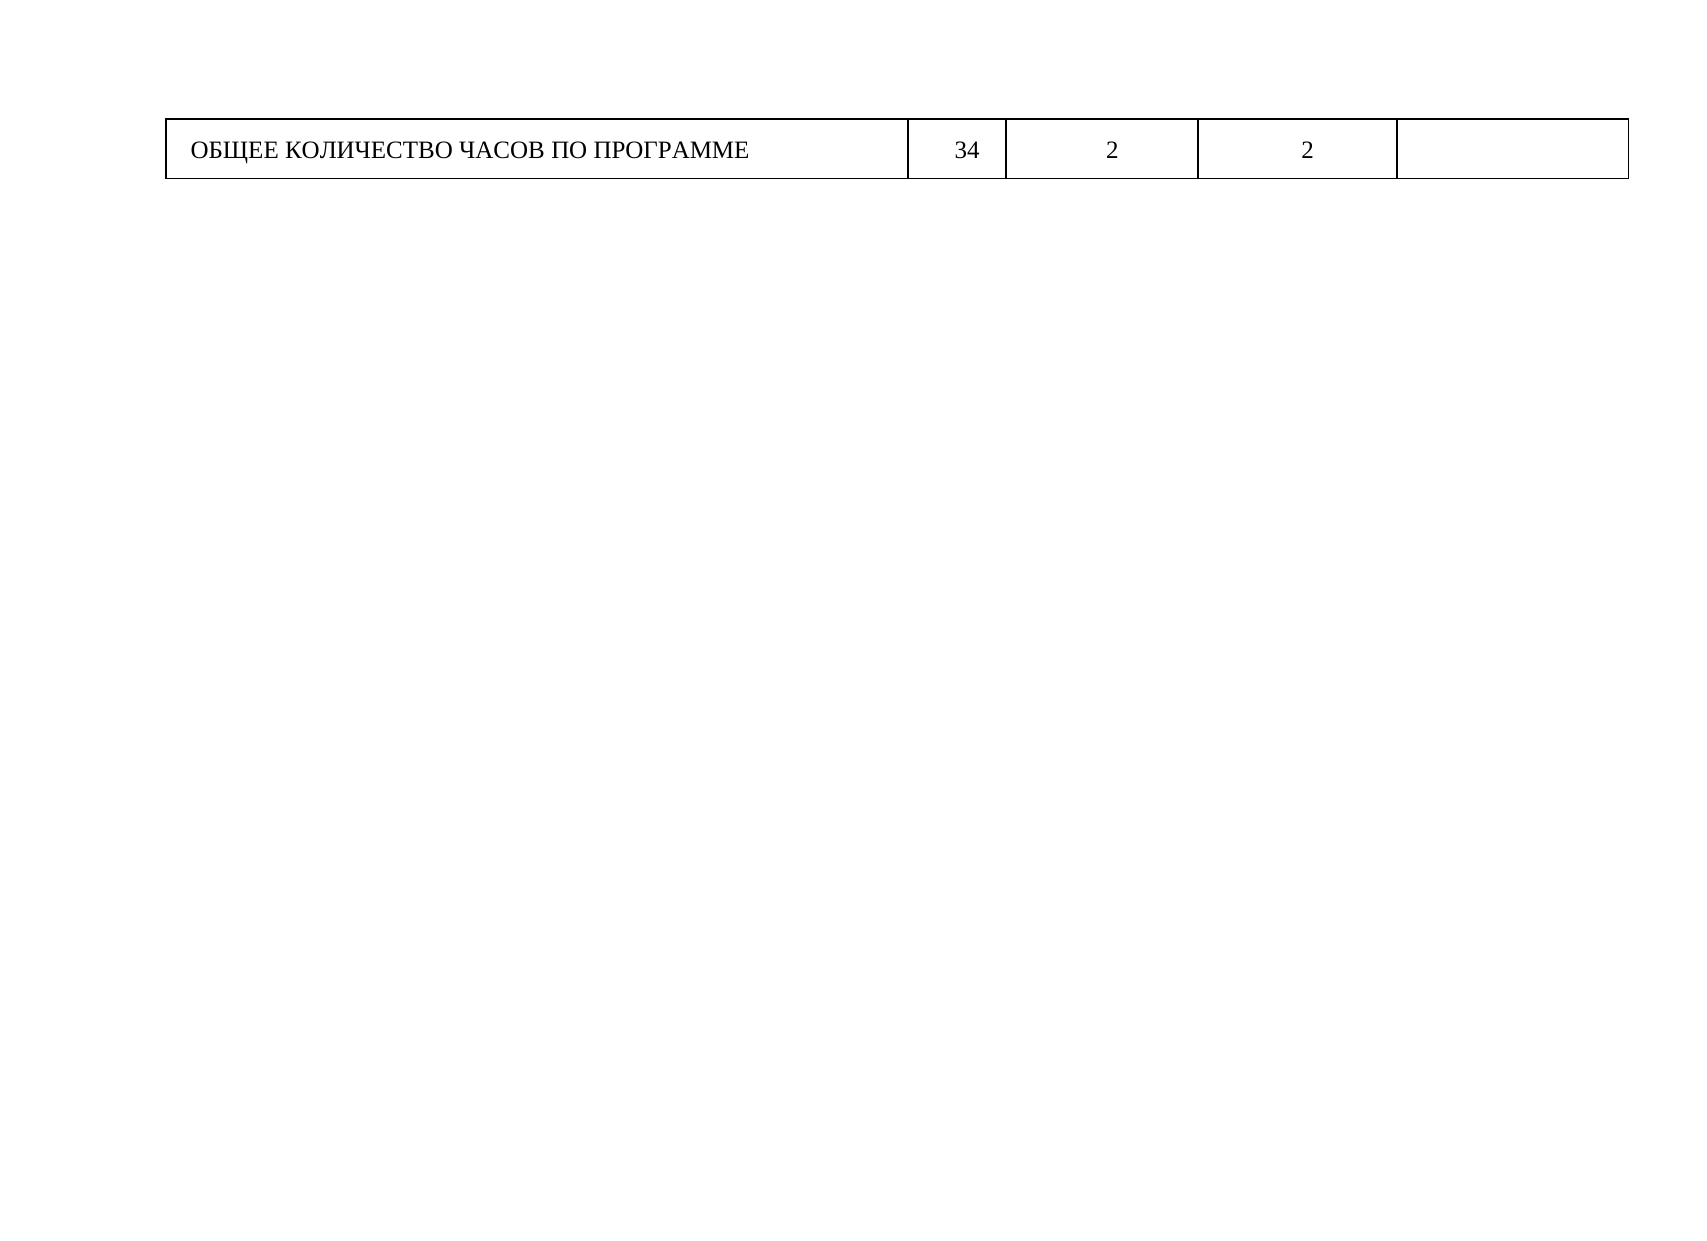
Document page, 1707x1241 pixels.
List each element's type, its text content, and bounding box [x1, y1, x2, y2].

table_cell 2 [1199, 120, 1396, 178]
table_cell [1398, 120, 1628, 178]
table_cell 34 [909, 120, 1005, 178]
table_cell 2 [1007, 120, 1197, 178]
table_cell ОБЩЕЕ КОЛИЧЕСТВО ЧАСОВ ПО ПРОГРАММЕ [167, 120, 907, 178]
